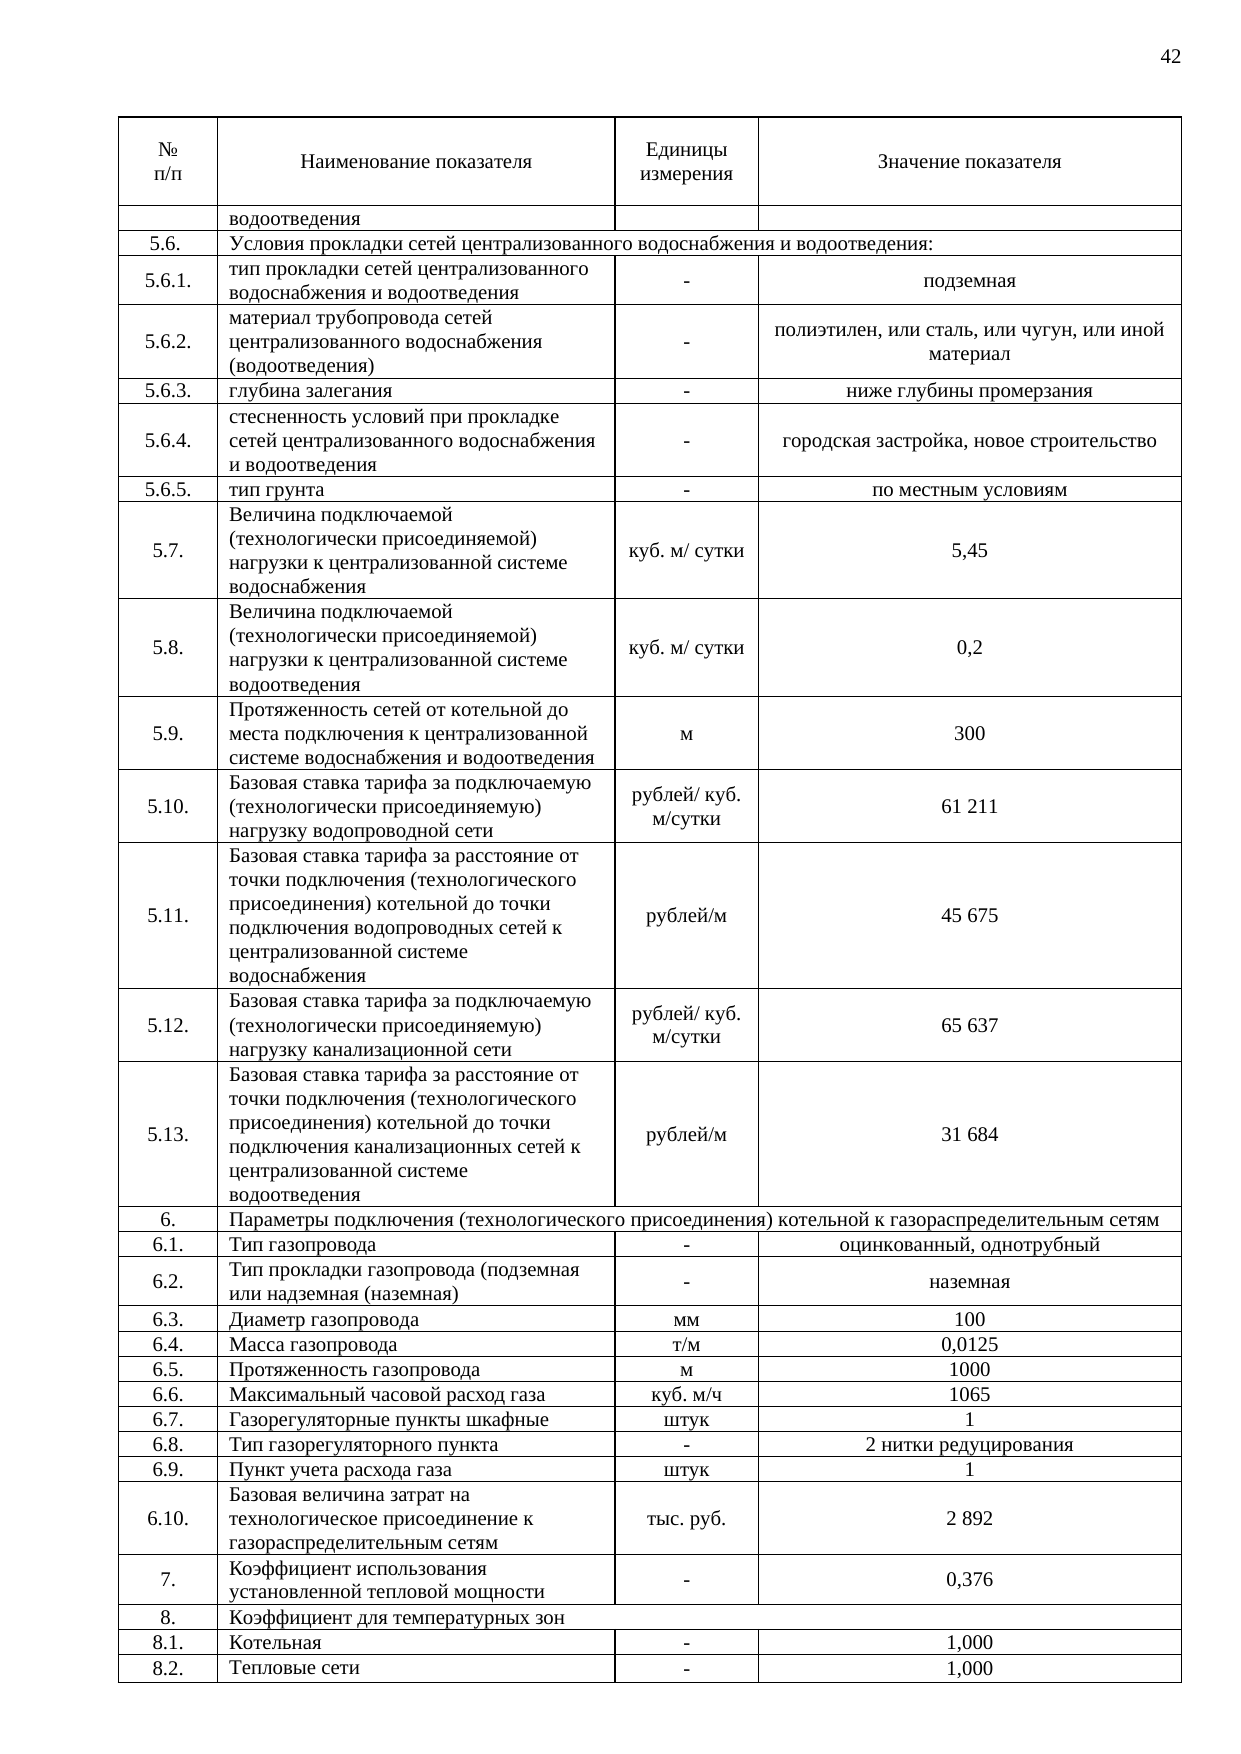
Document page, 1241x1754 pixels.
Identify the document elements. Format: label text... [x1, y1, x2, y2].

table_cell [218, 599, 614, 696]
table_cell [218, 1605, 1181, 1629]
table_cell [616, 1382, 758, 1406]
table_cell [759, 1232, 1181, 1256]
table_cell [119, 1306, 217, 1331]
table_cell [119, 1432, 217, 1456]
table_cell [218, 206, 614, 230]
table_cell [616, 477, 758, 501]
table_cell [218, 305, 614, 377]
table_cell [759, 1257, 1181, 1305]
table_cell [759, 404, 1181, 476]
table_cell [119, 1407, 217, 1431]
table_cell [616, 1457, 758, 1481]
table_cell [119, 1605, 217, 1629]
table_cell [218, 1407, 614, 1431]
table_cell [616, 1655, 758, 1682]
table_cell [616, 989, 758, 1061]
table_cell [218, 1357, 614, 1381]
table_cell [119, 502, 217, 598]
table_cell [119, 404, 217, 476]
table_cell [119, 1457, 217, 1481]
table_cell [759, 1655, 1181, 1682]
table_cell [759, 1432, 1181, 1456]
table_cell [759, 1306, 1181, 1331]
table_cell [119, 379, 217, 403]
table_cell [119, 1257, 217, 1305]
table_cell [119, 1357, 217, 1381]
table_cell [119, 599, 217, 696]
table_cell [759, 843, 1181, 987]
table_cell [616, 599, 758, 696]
table_header Единицы измерения [616, 118, 758, 205]
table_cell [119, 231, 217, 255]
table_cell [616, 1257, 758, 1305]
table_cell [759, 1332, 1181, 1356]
table_header № п/п [119, 118, 217, 205]
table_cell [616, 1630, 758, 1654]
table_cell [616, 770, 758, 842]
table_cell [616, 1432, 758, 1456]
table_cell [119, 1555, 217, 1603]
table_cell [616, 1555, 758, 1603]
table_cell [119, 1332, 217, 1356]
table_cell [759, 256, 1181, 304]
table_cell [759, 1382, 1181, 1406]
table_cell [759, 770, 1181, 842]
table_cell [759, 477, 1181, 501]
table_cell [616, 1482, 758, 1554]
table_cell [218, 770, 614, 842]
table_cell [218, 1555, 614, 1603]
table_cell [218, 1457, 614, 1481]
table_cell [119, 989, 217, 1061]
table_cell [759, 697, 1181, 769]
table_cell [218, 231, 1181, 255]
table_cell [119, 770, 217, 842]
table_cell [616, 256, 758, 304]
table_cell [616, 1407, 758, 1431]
table_header Значение показателя [759, 118, 1181, 205]
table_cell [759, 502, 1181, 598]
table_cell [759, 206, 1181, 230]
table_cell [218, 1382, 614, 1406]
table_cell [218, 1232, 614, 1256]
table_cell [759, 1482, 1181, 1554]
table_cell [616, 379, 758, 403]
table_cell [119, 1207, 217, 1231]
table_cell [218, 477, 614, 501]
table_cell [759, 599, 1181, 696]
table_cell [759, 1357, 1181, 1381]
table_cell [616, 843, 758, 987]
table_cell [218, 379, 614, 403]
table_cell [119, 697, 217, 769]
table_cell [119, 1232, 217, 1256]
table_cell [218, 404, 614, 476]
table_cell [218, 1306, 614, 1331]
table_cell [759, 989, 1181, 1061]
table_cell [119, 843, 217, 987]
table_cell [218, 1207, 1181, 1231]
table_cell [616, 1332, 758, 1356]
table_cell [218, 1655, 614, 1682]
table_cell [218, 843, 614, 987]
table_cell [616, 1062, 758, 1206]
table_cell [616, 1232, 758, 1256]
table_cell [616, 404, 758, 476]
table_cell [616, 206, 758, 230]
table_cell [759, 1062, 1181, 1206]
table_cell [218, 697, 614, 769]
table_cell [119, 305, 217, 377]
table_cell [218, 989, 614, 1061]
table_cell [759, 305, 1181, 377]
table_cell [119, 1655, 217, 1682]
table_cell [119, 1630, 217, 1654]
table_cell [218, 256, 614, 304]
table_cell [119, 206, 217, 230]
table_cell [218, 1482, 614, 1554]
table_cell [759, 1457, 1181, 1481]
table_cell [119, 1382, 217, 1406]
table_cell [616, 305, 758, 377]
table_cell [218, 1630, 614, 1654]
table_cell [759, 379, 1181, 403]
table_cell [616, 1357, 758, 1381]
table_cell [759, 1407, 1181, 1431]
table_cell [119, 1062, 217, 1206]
table_header Наименование показателя [218, 118, 614, 205]
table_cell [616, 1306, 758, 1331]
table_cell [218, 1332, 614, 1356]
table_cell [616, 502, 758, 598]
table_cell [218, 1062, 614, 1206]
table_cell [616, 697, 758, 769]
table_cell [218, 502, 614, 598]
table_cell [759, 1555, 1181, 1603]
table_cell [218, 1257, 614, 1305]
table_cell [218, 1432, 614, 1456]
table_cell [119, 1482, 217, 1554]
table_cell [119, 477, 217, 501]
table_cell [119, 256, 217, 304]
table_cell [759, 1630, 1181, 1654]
